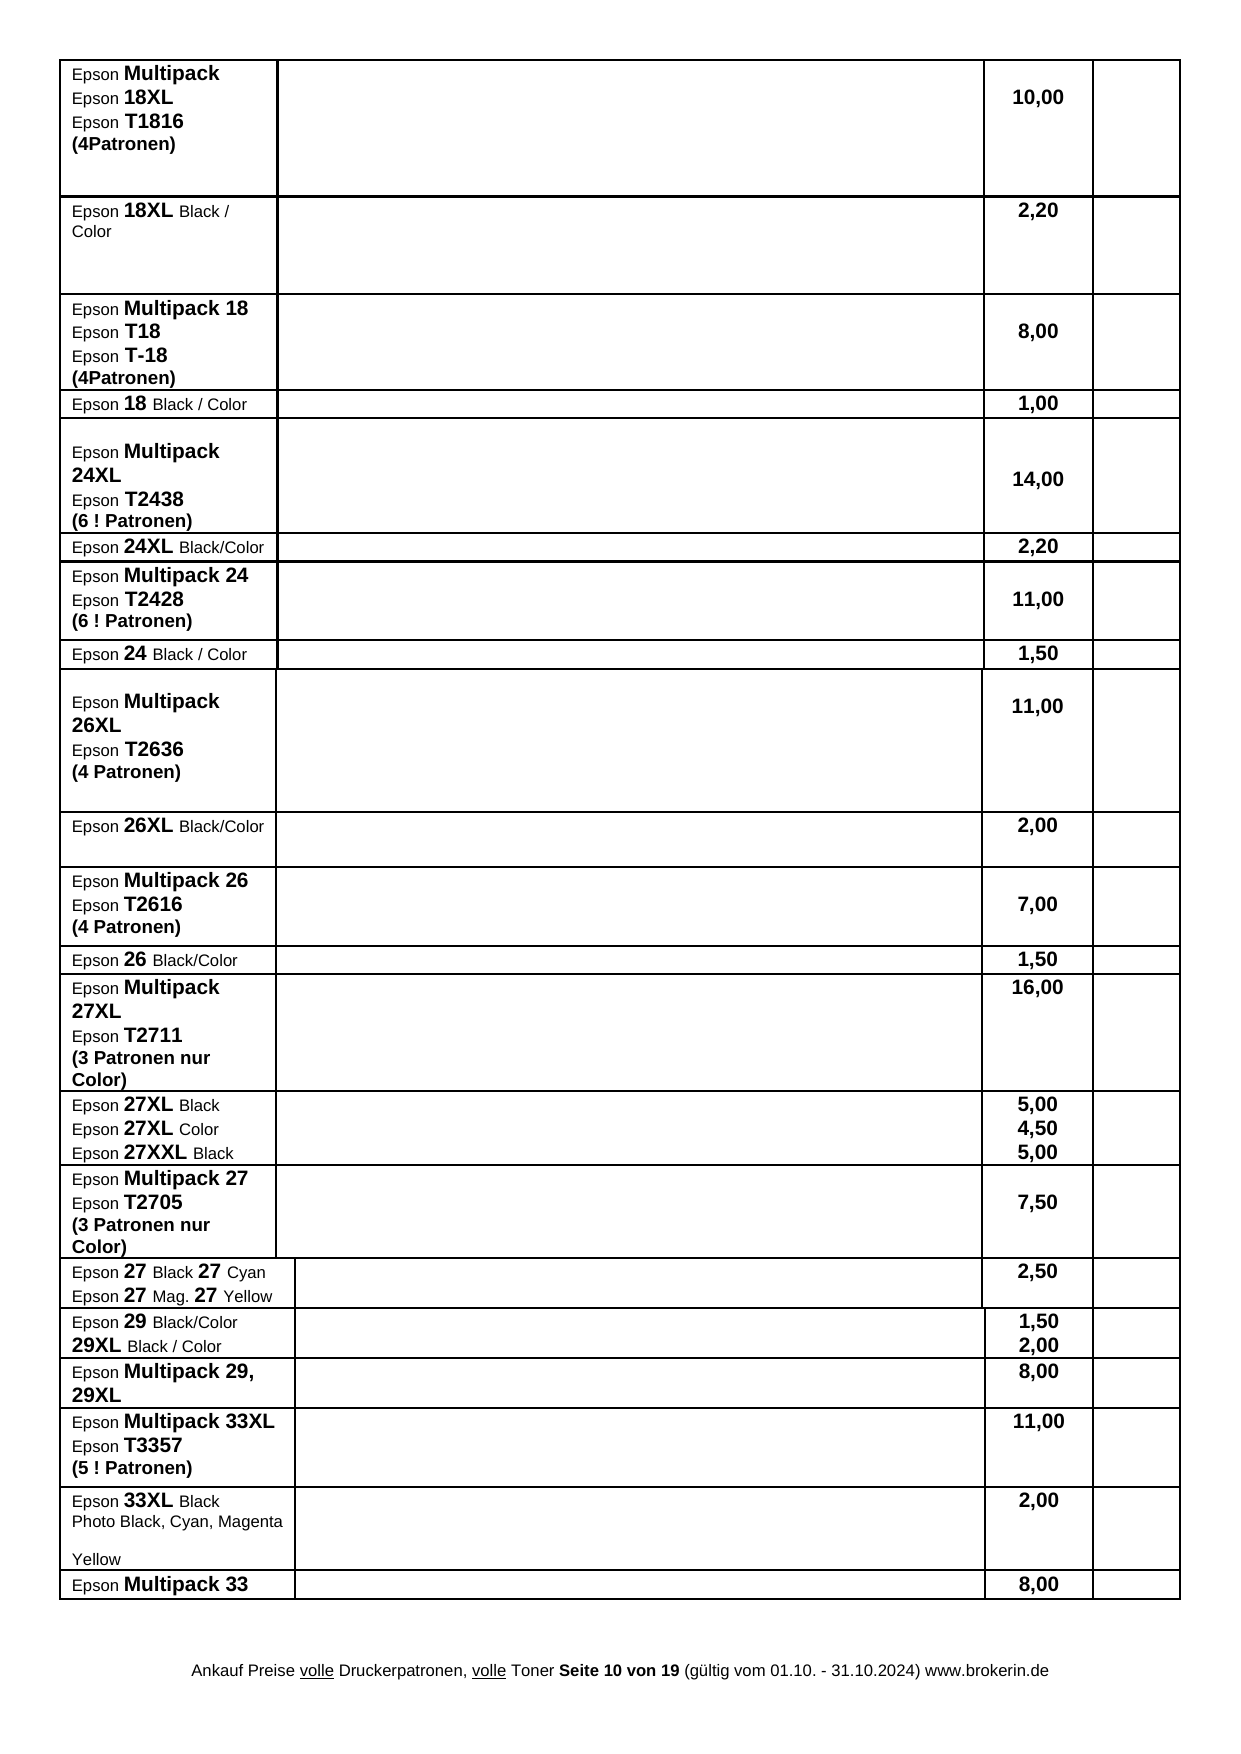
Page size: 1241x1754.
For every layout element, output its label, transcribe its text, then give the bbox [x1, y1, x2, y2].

table_cell [279, 198, 983, 293]
table_cell [1094, 1309, 1179, 1357]
table_cell 11,00 [983, 670, 1092, 811]
table_cell 1,50 [985, 641, 1092, 667]
table_cell Epson Multipack 27XL Epson T2711 (3 Patronen nur Color) [61, 975, 275, 1090]
table_cell 2,00 [986, 1488, 1092, 1569]
table_cell Epson 18 Black / Color [61, 391, 276, 417]
table_cell [296, 1409, 984, 1486]
table_cell [296, 1309, 984, 1357]
table_cell Epson 26XL Black/Color [61, 813, 275, 866]
table_cell Epson 27XL Black Epson 27XL Color Epson 27XXL Black [61, 1092, 275, 1164]
table_cell Epson 24 Black / Color [61, 641, 276, 667]
table_cell [1094, 868, 1179, 944]
table_cell Epson Multipack 26 Epson T2616 (4 Patronen) [61, 868, 275, 944]
table_cell [1094, 813, 1179, 866]
table_cell [1094, 391, 1179, 417]
table_cell 2,20 [985, 534, 1092, 560]
table_cell 7,50 [983, 1166, 1092, 1257]
table_cell 11,00 [985, 563, 1092, 639]
table_cell [277, 670, 981, 811]
table_cell [279, 534, 983, 560]
table_cell [279, 641, 983, 667]
table_cell [296, 1259, 981, 1307]
table_cell 5,00 4,50 5,00 [983, 1092, 1092, 1164]
table_cell [1094, 563, 1179, 639]
table_cell [1094, 1092, 1179, 1164]
table_cell [1094, 534, 1179, 560]
table_cell [1094, 975, 1179, 1090]
table_cell [1094, 1409, 1179, 1486]
table_cell Epson 26 Black/Color [61, 947, 275, 973]
table_cell 1,50 2,00 [986, 1309, 1092, 1357]
table_cell Epson Multipack 27 Epson T2705 (3 Patronen nur Color) [61, 1166, 275, 1257]
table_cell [61, 1571, 294, 1598]
table_cell [1094, 295, 1179, 389]
table_cell Epson 18XL Black / Color [61, 198, 276, 293]
table_cell Epson Multipack 26XL Epson T2636 (4 Patronen) [61, 670, 275, 811]
table_cell [279, 61, 983, 195]
table_cell Epson Multipack 33XL Epson T3357 (5 ! Patronen) [61, 1409, 294, 1486]
table_cell 2,20 [985, 198, 1092, 293]
table_cell [296, 1571, 984, 1598]
table_cell 16,00 [983, 975, 1092, 1090]
table_cell 1,00 [985, 391, 1092, 417]
table_cell [279, 391, 983, 417]
table_cell [1094, 947, 1179, 973]
table_cell Epson 29 Black/Color 29XL Black / Color [61, 1309, 294, 1357]
table_cell [1094, 419, 1179, 532]
table_cell [277, 813, 981, 866]
table_cell [279, 295, 983, 389]
table_cell 1,50 [983, 947, 1092, 973]
table_cell Epson 24XL Black/Color [61, 534, 276, 560]
table_cell [1094, 1571, 1179, 1598]
table_cell [279, 563, 983, 639]
table_cell 2,00 [983, 813, 1092, 866]
table_cell 8,00 [986, 1359, 1092, 1407]
table_cell [277, 947, 981, 973]
table_cell Epson Multipack 29, 29XL [61, 1359, 294, 1407]
table_cell [1094, 1259, 1179, 1307]
table_cell [277, 1166, 981, 1257]
table_cell [1094, 198, 1179, 293]
table_cell [277, 868, 981, 944]
table_cell 8,00 [985, 295, 1092, 389]
table_cell 10,00 [985, 61, 1092, 195]
table_cell [279, 419, 983, 532]
table_cell [296, 1488, 984, 1569]
table_cell 14,00 [985, 419, 1092, 532]
table_cell 2,50 [983, 1259, 1092, 1307]
table_cell [1094, 1488, 1179, 1569]
table_cell [296, 1359, 984, 1407]
table_cell [1094, 670, 1179, 811]
table_cell Epson Multipack Epson 18XL Epson T1816 (4Patronen) [61, 61, 276, 195]
table_cell Epson Multipack 24 Epson T2428 (6 ! Patronen) [61, 563, 276, 639]
table_cell [277, 975, 981, 1090]
table_cell [1094, 61, 1179, 195]
table_cell Epson Multipack 24XL Epson T2438 (6 ! Patronen) [61, 419, 276, 532]
table_cell Epson 33XL Black Photo Black, Cyan, Magenta Yellow [61, 1488, 294, 1569]
table_cell Epson 27 Black 27 Cyan Epson 27 Mag. 27 Yellow [61, 1259, 294, 1307]
table_cell [277, 1092, 981, 1164]
table_cell [1094, 641, 1179, 667]
table_cell 11,00 [986, 1409, 1092, 1486]
table_cell Epson Multipack 18 Epson T18 Epson T-18 (4Patronen) [61, 295, 276, 389]
table_cell 7,00 [983, 868, 1092, 944]
table_cell 8,00 [986, 1571, 1092, 1598]
table_cell [1094, 1166, 1179, 1257]
table_cell [1094, 1359, 1179, 1407]
